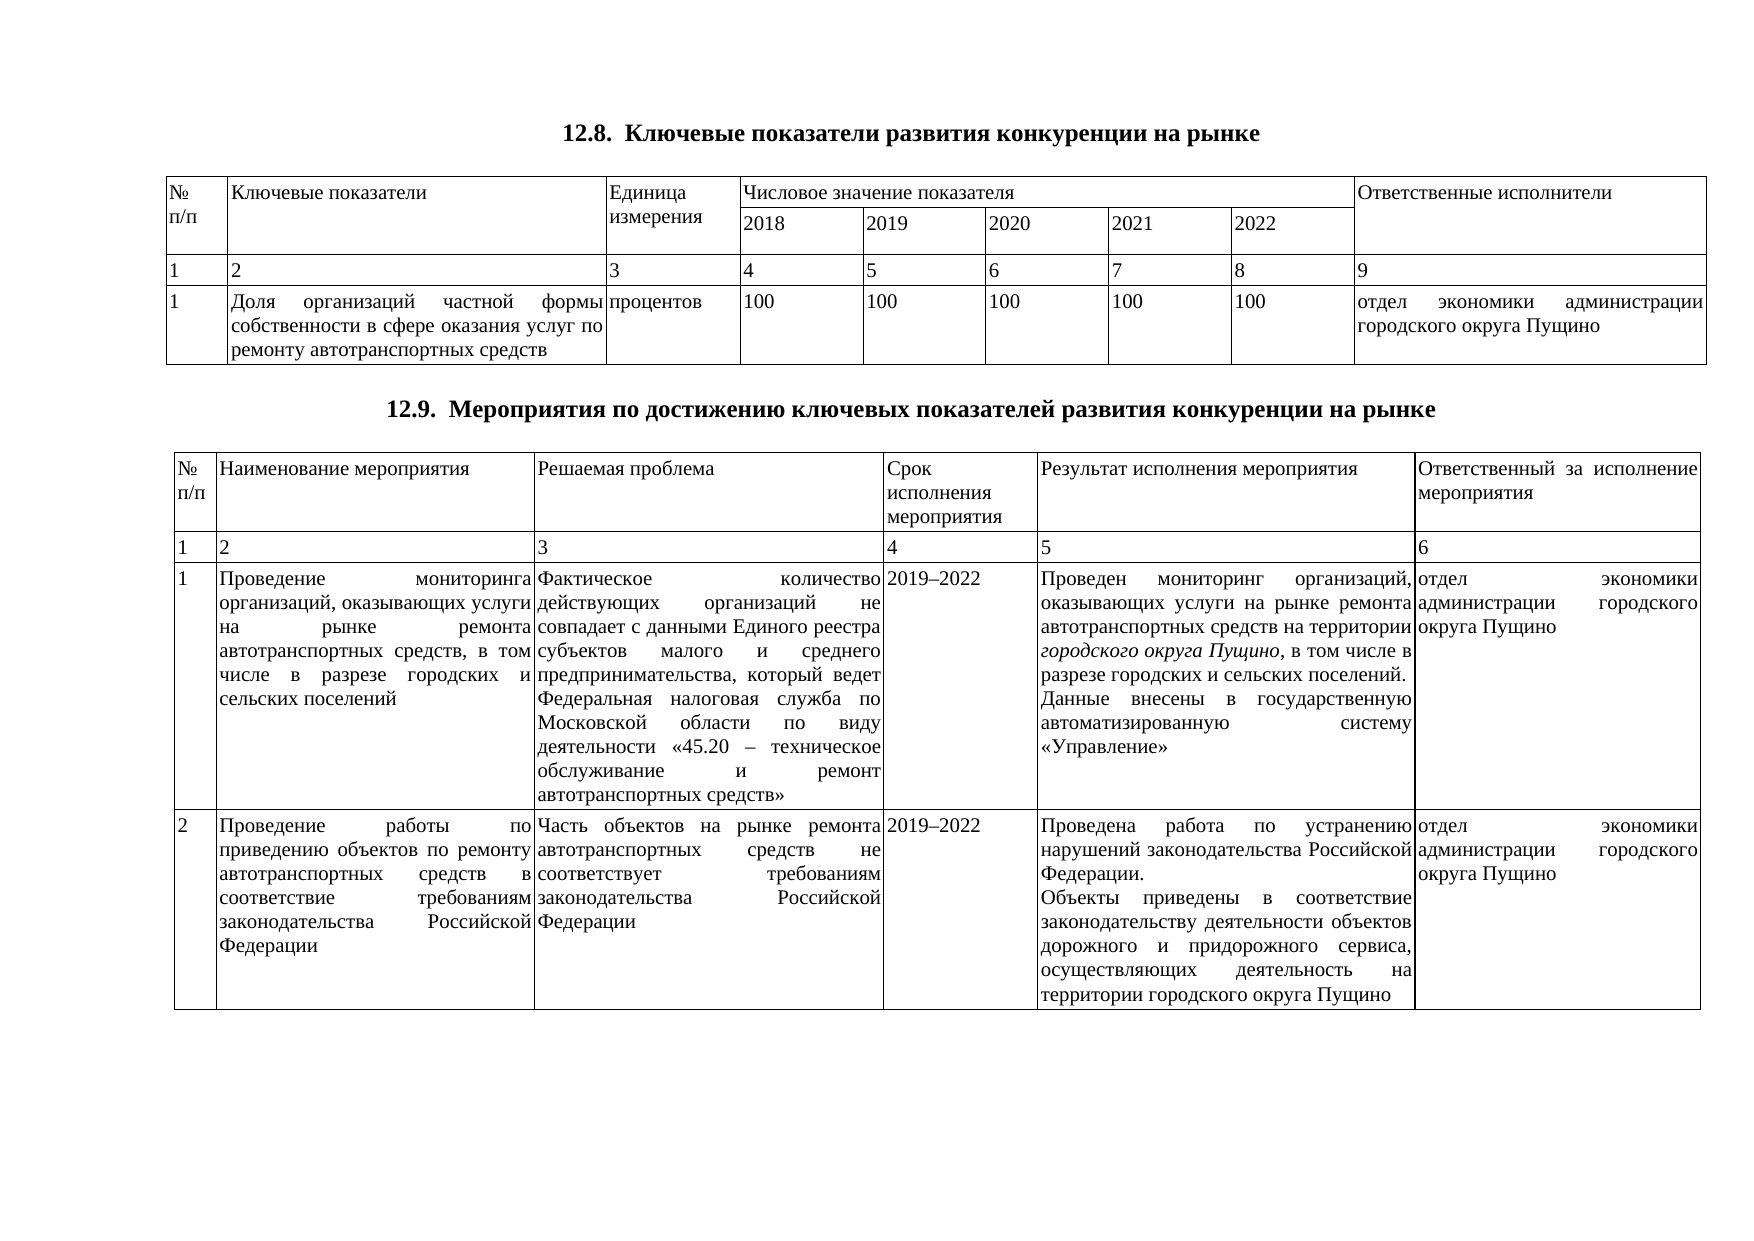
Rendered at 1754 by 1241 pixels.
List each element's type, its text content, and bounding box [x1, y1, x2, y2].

table_cell 2019–2022 [884, 563, 1037, 809]
table_cell Проведена работа по устранению нарушений законодательства Российской Федерации. Объекты приведены в соответствие законодательству деятельности объектов дорожного и придорожного сервиса, осуществляющих деятельность на территории городского округа Пущино [1038, 810, 1414, 1008]
table_cell Проведение мониторинга организаций, оказывающих услуги на рынке ремонта автотранспортных средств, в том числе в разрезе городских и сельских поселений [217, 563, 534, 809]
table_cell 1 [175, 563, 216, 809]
table_cell отдел экономики администрации городского округа Пущино [1416, 563, 1700, 809]
table_cell 9 [1355, 255, 1706, 285]
table_cell 2018 [741, 208, 863, 254]
table_cell 2020 [986, 208, 1108, 254]
table_cell 2019 [864, 208, 985, 254]
table_header Наименование мероприятия [217, 453, 534, 531]
table_cell 6 [1416, 532, 1700, 562]
table_cell 2021 [1109, 208, 1231, 254]
table_cell 1 [175, 532, 216, 562]
table_header Ключевые показатели [228, 177, 606, 254]
table_cell 1 [167, 255, 227, 285]
list Мероприятия по достижению ключевых показателей развития конкуренции на рынке [127, 394, 1695, 423]
table_cell 2 [228, 255, 606, 285]
table_cell 100 [1109, 286, 1231, 364]
table_cell 2019–2022 [884, 810, 1037, 1008]
table_header № п/п [175, 453, 216, 531]
table_cell процентов [607, 286, 740, 364]
table_cell 6 [986, 255, 1108, 285]
table_cell 100 [986, 286, 1108, 364]
table_cell 100 [1232, 286, 1354, 364]
table_cell 1 [167, 286, 227, 364]
table_header Результат исполнения мероприятия [1038, 453, 1414, 531]
table_cell Фактическое количество действующих организаций не совпадает с данными Единого реестра субъектов малого и среднего предпринимательства, который ведет Федеральная налоговая служба по Московской области по виду деятельности «45.20 – техническое обслуживание и ремонт автотранспортных средств» [535, 563, 883, 809]
table_cell 3 [535, 532, 883, 562]
table_header Решаемая проблема [535, 453, 883, 531]
table_cell Доля организаций частной формы собственности в сфере оказания услуг по ремонту автотранспортных средств [228, 286, 606, 364]
table_header Числовое значение показателя [741, 177, 1354, 207]
table_header Ответственные исполнители [1355, 177, 1706, 254]
list Ключевые показатели развития конкуренции на рынке [127, 118, 1695, 147]
table_cell Проведен мониторинг организаций, оказывающих услуги на рынке ремонта автотранспортных средств на территории городского округа Пущино, в том числе в разрезе городских и сельских поселений. Данные внесены в государственную автоматизированную систему «Управление» [1038, 563, 1414, 809]
table_cell отдел экономики администрации городского округа Пущино [1355, 286, 1706, 364]
table_cell 5 [864, 255, 985, 285]
table_cell 4 [741, 255, 863, 285]
table_cell 100 [741, 286, 863, 364]
table_cell Часть объектов на рынке ремонта автотранспортных средств не соответствует требованиям законодательства Российской Федерации [535, 810, 883, 1008]
table_cell 2022 [1232, 208, 1354, 254]
table_cell 8 [1232, 255, 1354, 285]
table_cell 2 [175, 810, 216, 1008]
table_header Ответственный за исполнение мероприятия [1416, 453, 1700, 531]
table_header № п/п [167, 177, 227, 254]
table_cell 4 [884, 532, 1037, 562]
table_cell Проведение работы по приведению объектов по ремонту автотранспортных средств в соответствие требованиям законодательства Российской Федерации [217, 810, 534, 1008]
table_cell 5 [1038, 532, 1414, 562]
table_header Срок исполнения мероприятия [884, 453, 1037, 531]
table_cell 2 [217, 532, 534, 562]
table_cell отдел экономики администрации городского округа Пущино [1416, 810, 1700, 1008]
table_cell 3 [607, 255, 740, 285]
table_cell 7 [1109, 255, 1231, 285]
table_header Единица измерения [607, 177, 740, 254]
table_cell 100 [864, 286, 985, 364]
